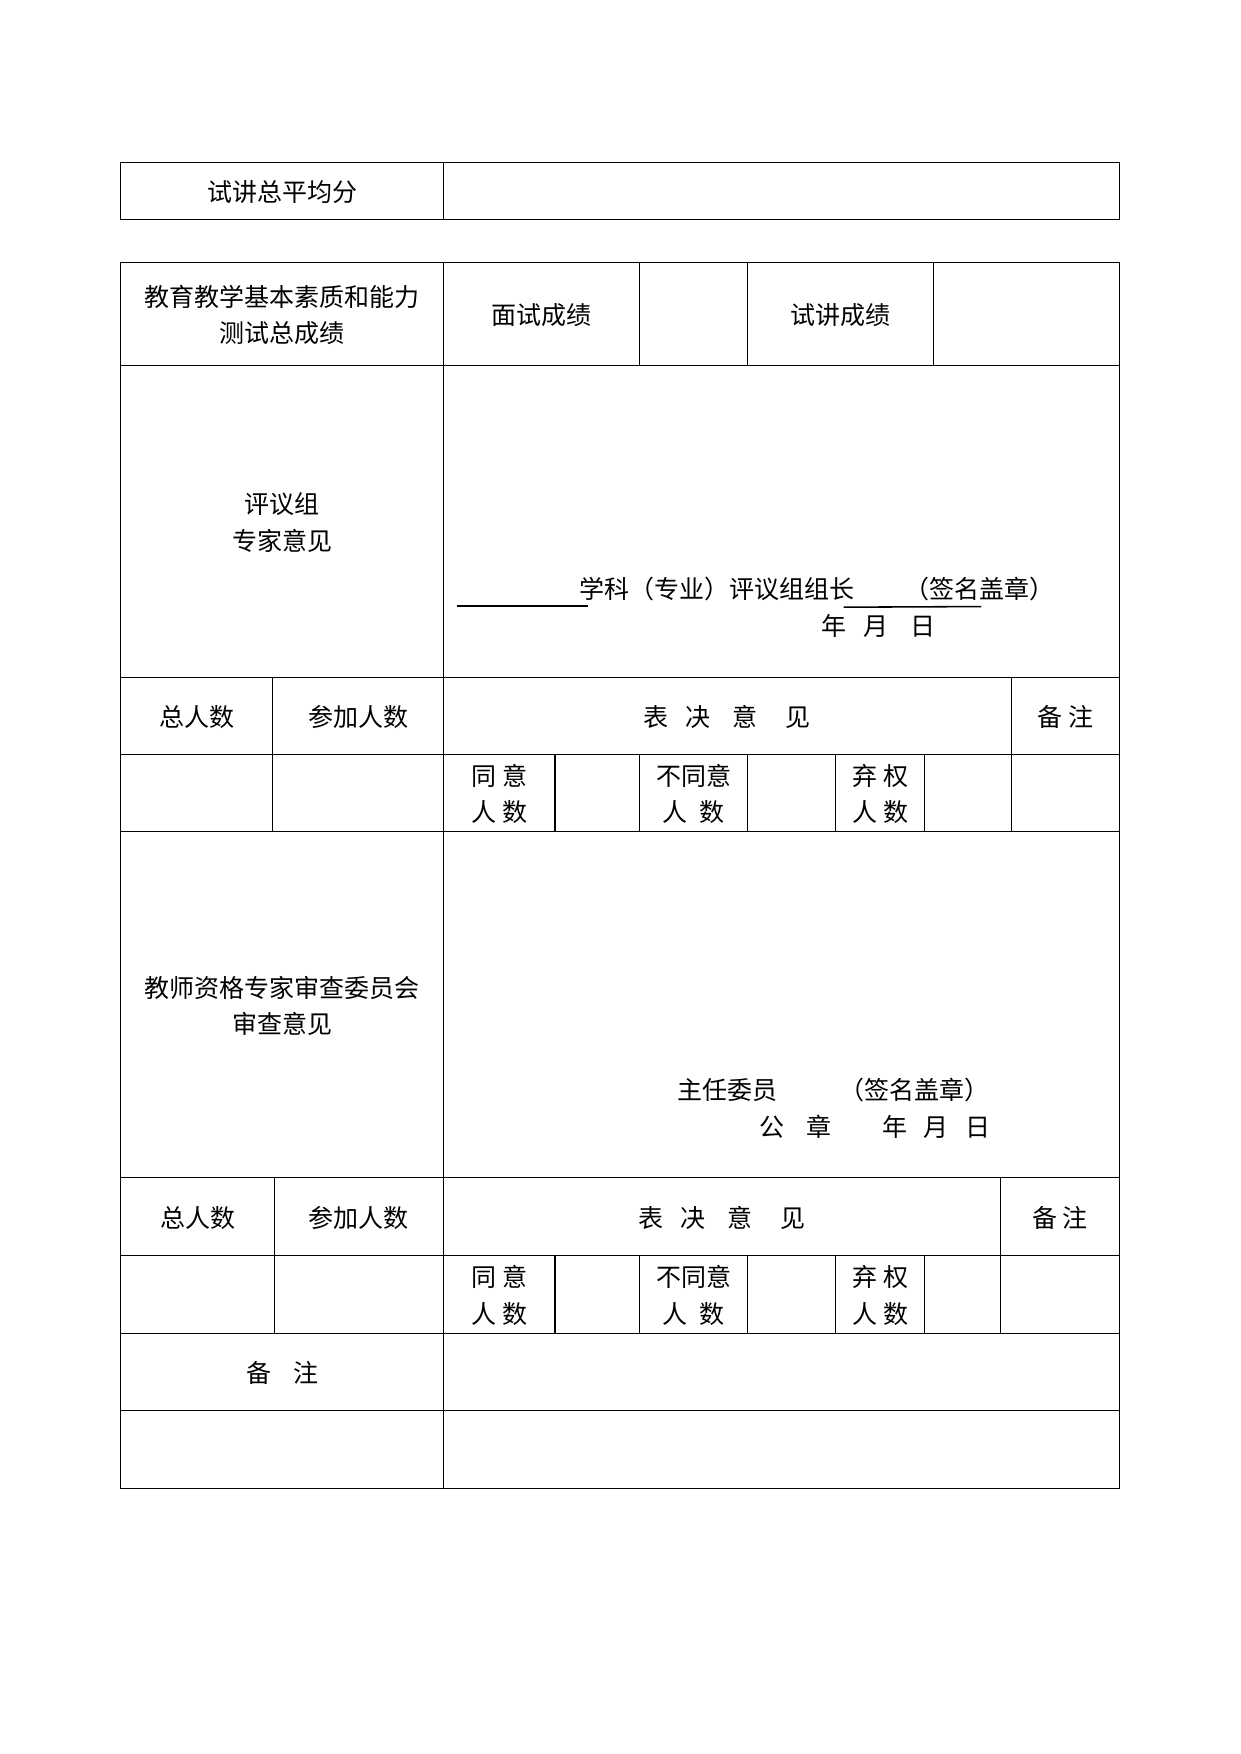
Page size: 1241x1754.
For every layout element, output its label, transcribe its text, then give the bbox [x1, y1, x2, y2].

table_cell 同 意 人 数 [444, 1256, 554, 1332]
table_header 教育教学基本素质和能力测试总成绩 [121, 263, 443, 364]
table_cell [275, 1256, 443, 1332]
table_cell 备 注 [1001, 1178, 1119, 1255]
table_cell [444, 163, 1119, 218]
table_cell 总人数 [121, 1178, 274, 1255]
table_header [640, 263, 747, 364]
table_cell 教师资格专家审查委员会审查意见 [121, 832, 443, 1177]
table_cell 参加人数 [275, 1178, 443, 1255]
table_header [934, 263, 1119, 364]
table_cell 弃 权人 数 [836, 1256, 924, 1332]
table_cell 主任委员 （签名盖章） 公 章 年 月 日 [444, 832, 1119, 1177]
table_header 试讲成绩 [748, 263, 933, 364]
table_cell 备 注 [121, 1334, 443, 1410]
table_cell 总人数 [121, 678, 272, 754]
table_cell [1012, 755, 1119, 831]
table_cell [925, 755, 1011, 831]
table_cell 学科（专业）评议组组长 （签名盖章） 年 月 日 [444, 366, 1119, 677]
table_cell 不同意人 数 [640, 1256, 747, 1332]
table_cell [273, 755, 443, 831]
table_cell [121, 1256, 274, 1332]
table_cell [556, 755, 639, 831]
table_cell [748, 755, 835, 831]
table_header 面试成绩 [444, 263, 639, 364]
table_cell 表 决 意 见 [444, 678, 1011, 754]
table_cell [444, 1334, 1119, 1410]
table_cell 弃 权人 数 [836, 755, 924, 831]
table_cell 参加人数 [273, 678, 443, 754]
table_cell [1001, 1256, 1119, 1332]
table_cell [444, 1411, 1119, 1488]
table_cell 不同意人 数 [640, 755, 747, 831]
table_cell [121, 755, 272, 831]
table_cell 评议组 专家意见 [121, 366, 443, 677]
table_cell [556, 1256, 639, 1332]
table_cell [925, 1256, 1000, 1332]
table_cell [121, 1411, 443, 1488]
table_cell 试讲总平均分 [121, 163, 443, 218]
table_cell [748, 1256, 835, 1332]
table_cell 表 决 意 见 [444, 1178, 1000, 1255]
table_cell 备 注 [1012, 678, 1119, 754]
table_cell 同 意 人 数 [444, 755, 554, 831]
